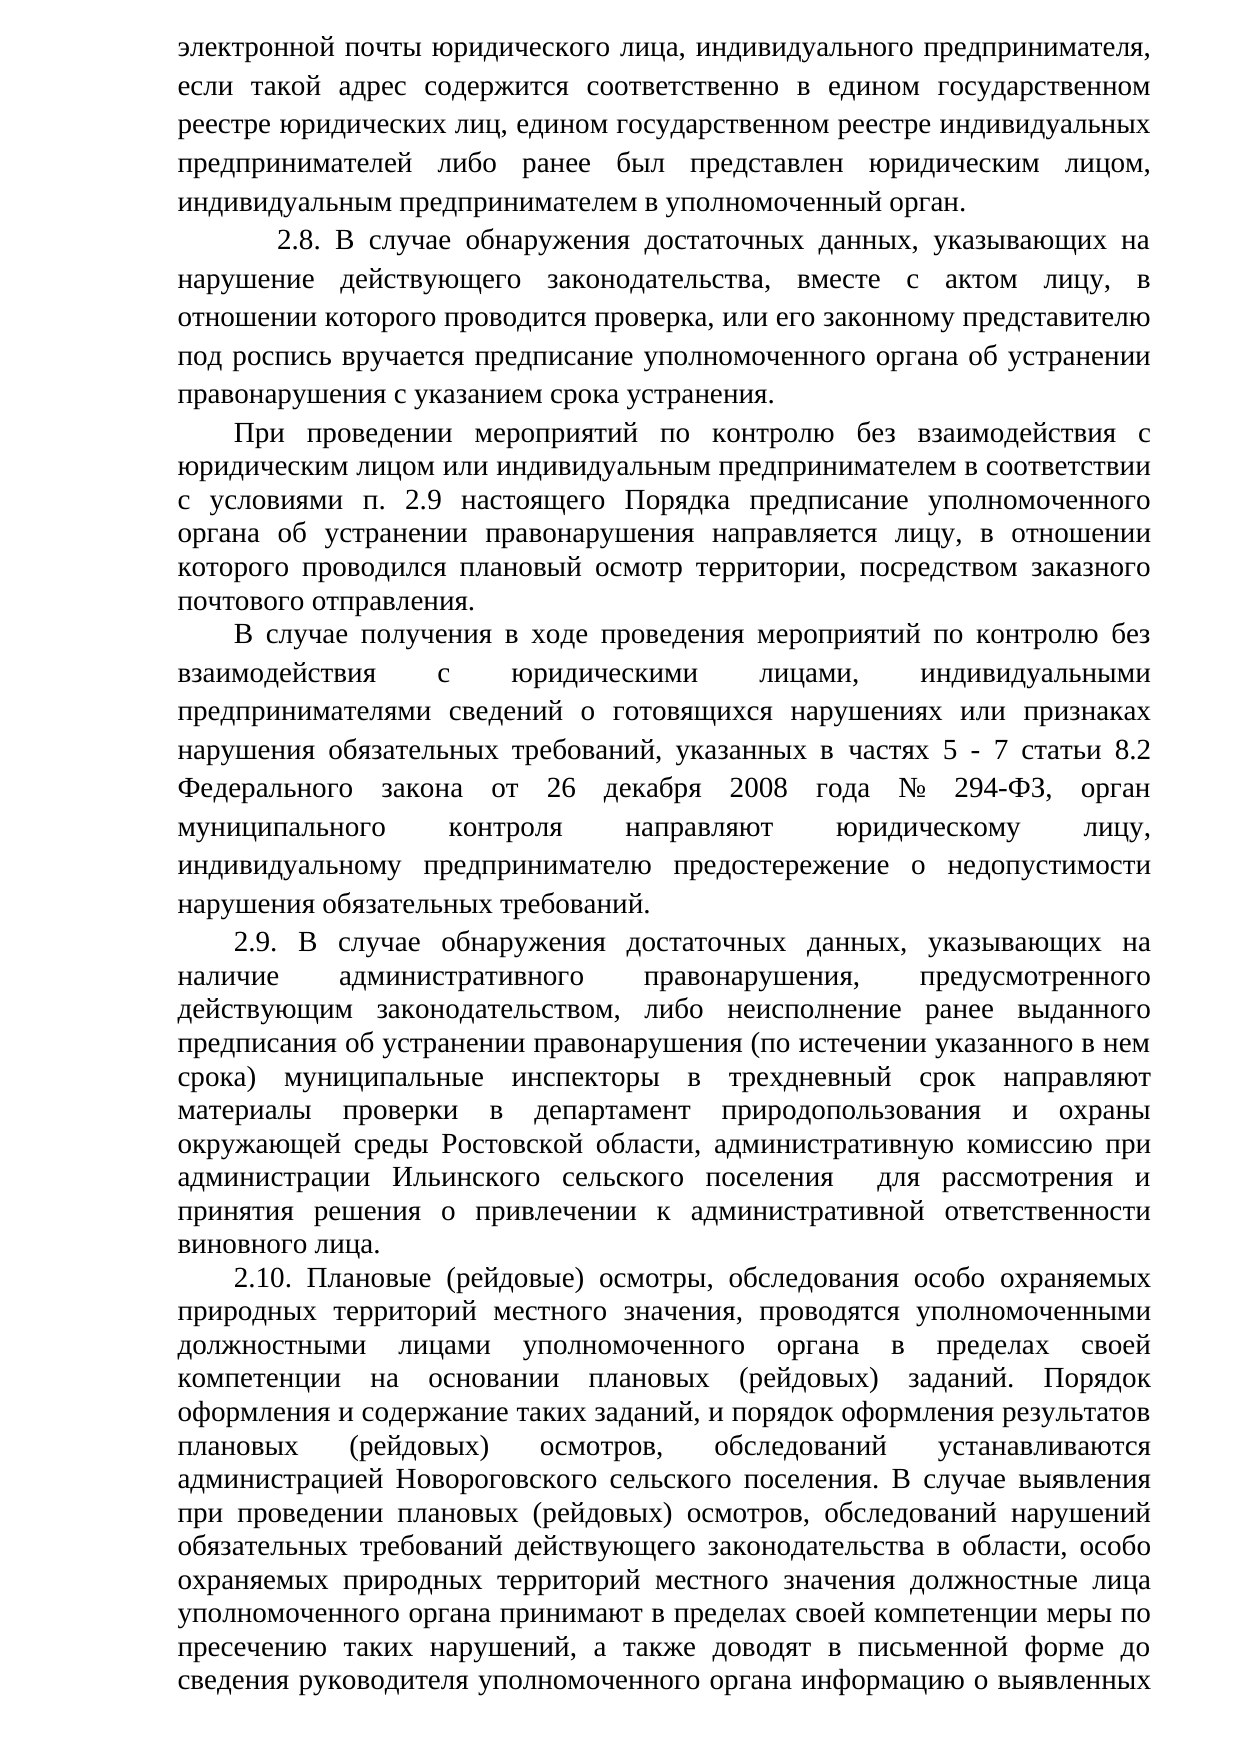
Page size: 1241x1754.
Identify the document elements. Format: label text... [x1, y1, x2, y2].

text 2.9. В случае обнаружения достаточных данных, указывающих на наличие административного правонарушения, предусмотренного действующим законодательством, либо неисполнение ранее выданного предписания об устранении правонарушения (по истечении указанного в нем срока) муниципальные инспекторы в трехдневный срок направляют материалы проверки в департамент природопользования и охраны окружающей среды Ростовской области, административную комиссию при администрации Ильинского сельского поселения для рассмотрения и принятия решения о привлечении к административной ответственности виновного лица. [177, 924, 1152, 1260]
text При проведении мероприятий по контролю без взаимодействия с юридическим лицом или индивидуальным предпринимателем в соответствии с условиями п. 2.9 настоящего Порядка предписание уполномоченного органа об устранении правонарушения направляется лицу, в отношении которого проводился плановый осмотр территории, посредством заказного почтового отправления. [177, 415, 1152, 616]
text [177, 1260, 1152, 1696]
text В случае получения в ходе проведения мероприятий по контролю без взаимодействия с юридическими лицами, индивидуальными предпринимателями сведений о готовящихся нарушениях или признаках нарушения обязательных требований, указанных в частях 5 - 7 статьи 8.2 Федерального закона от 26 декабря 2008 года № 294-ФЗ, орган муниципального контроля направляют юридическому лицу, индивидуальному предпринимателю предостережение о недопустимости нарушения обязательных требований. [177, 616, 1152, 919]
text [177, 29, 1152, 217]
text 2.8. В случае обнаружения достаточных данных, указывающих на нарушение действующего законодательства, вместе с актом лицу, в отношении которого проводится проверка, или его законному представителю под роспись вручается предписание уполномоченного органа об устранении правонарушения с указанием срока устранения. [177, 222, 1152, 410]
